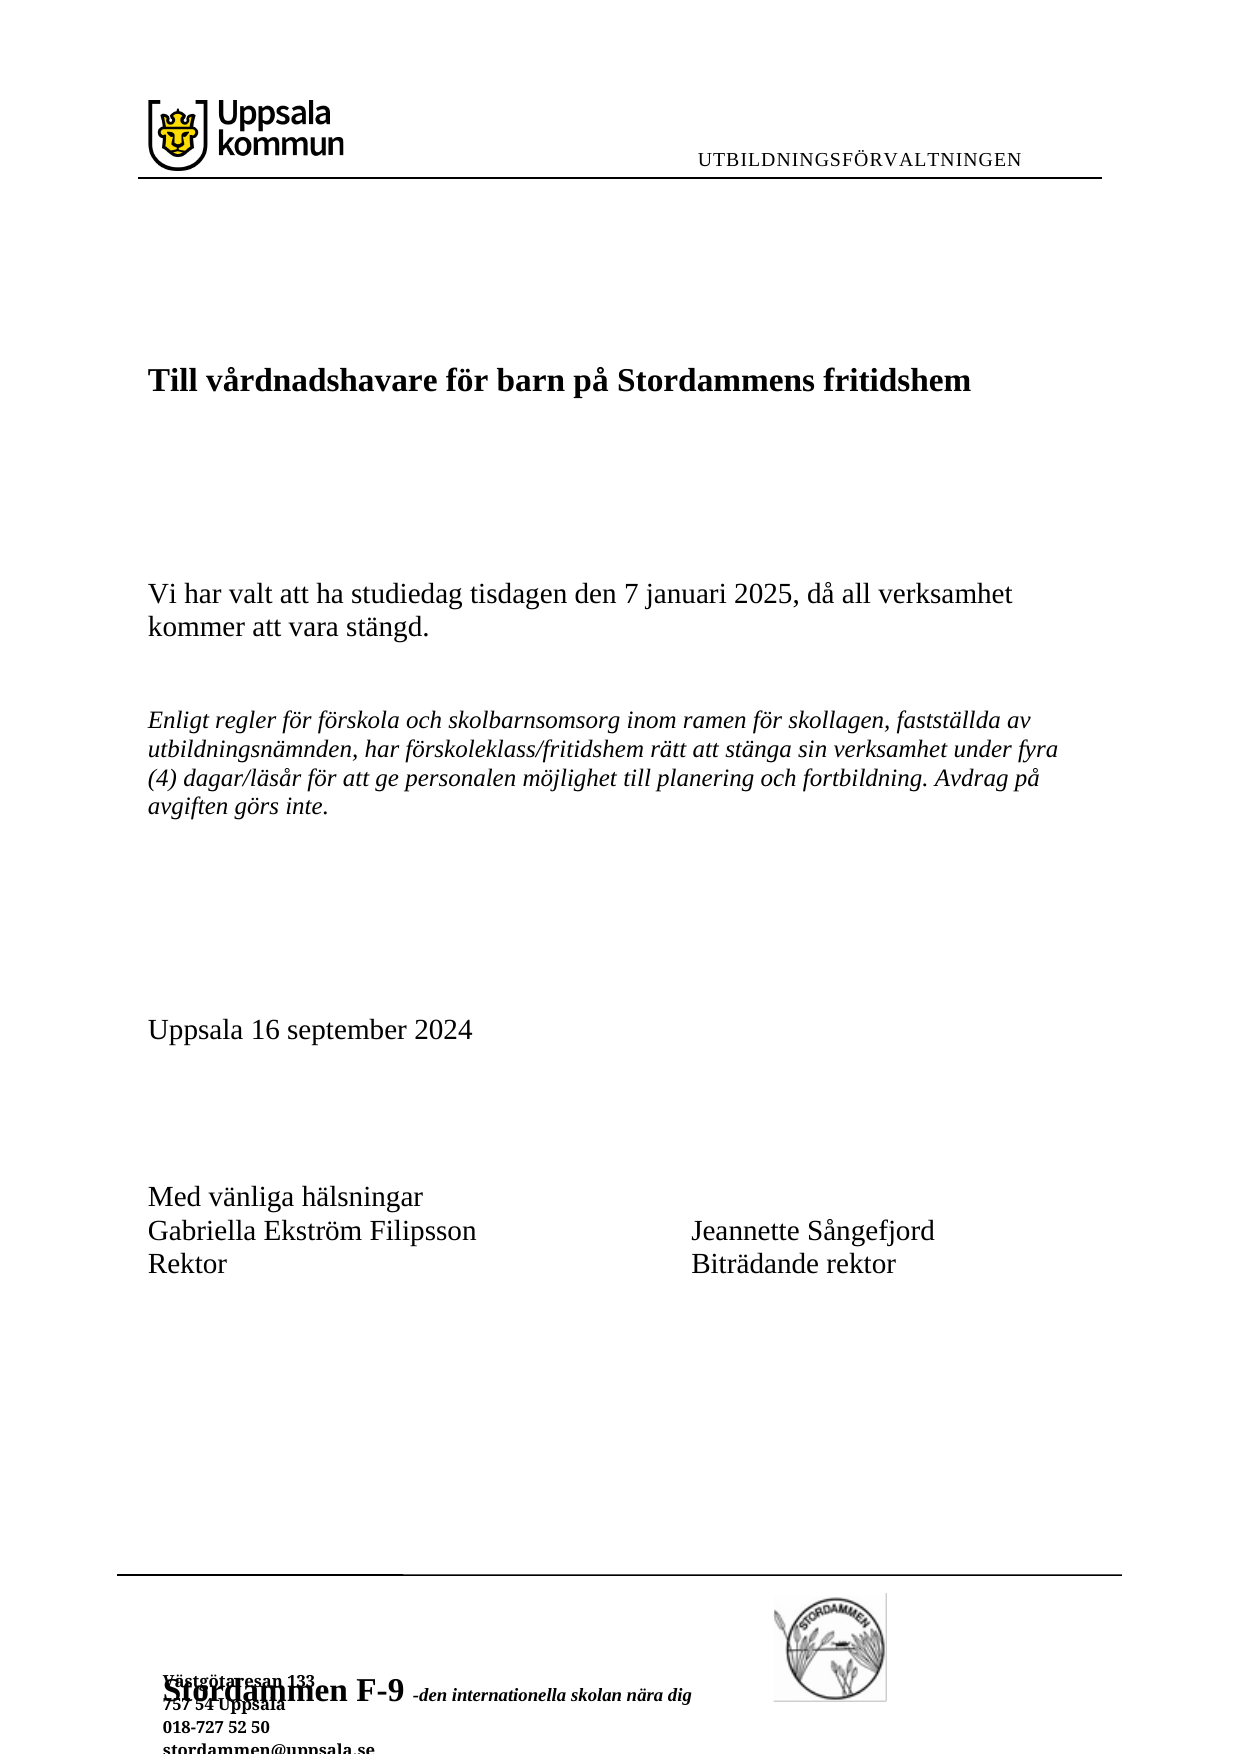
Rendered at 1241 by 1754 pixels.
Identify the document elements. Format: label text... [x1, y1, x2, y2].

text Till vårdnadshavare för barn på Stordammens fritidshem [148, 360, 1092, 398]
text Vi har valt att ha studiedag tisdagen den 7 januari 2025, då all verksamhet kommer att vara stängd. [148, 576, 1092, 643]
picture [148, 100, 344, 171]
text Gabriella Ekström Filipsson Jeannette Sångefjord [148, 1213, 1092, 1247]
text Enligt regler för förskola och skolbarnsomsorg inom ramen för skollagen, fastställda av utbildningsnämnden, har förskoleklass/fritidshem rätt att stänga sin verksamhet under fyra (4) dagar/läsår för att ge personalen möjlighet till planering och fortbildning. Avdrag på avgiften görs inte. [148, 705, 1092, 820]
text Uppsala 16 september 2024 [148, 1012, 1092, 1045]
picture [773, 1593, 888, 1703]
text Med vänliga hälsningar [148, 1179, 1092, 1213]
text Rektor Biträdande rektor [148, 1247, 1092, 1280]
